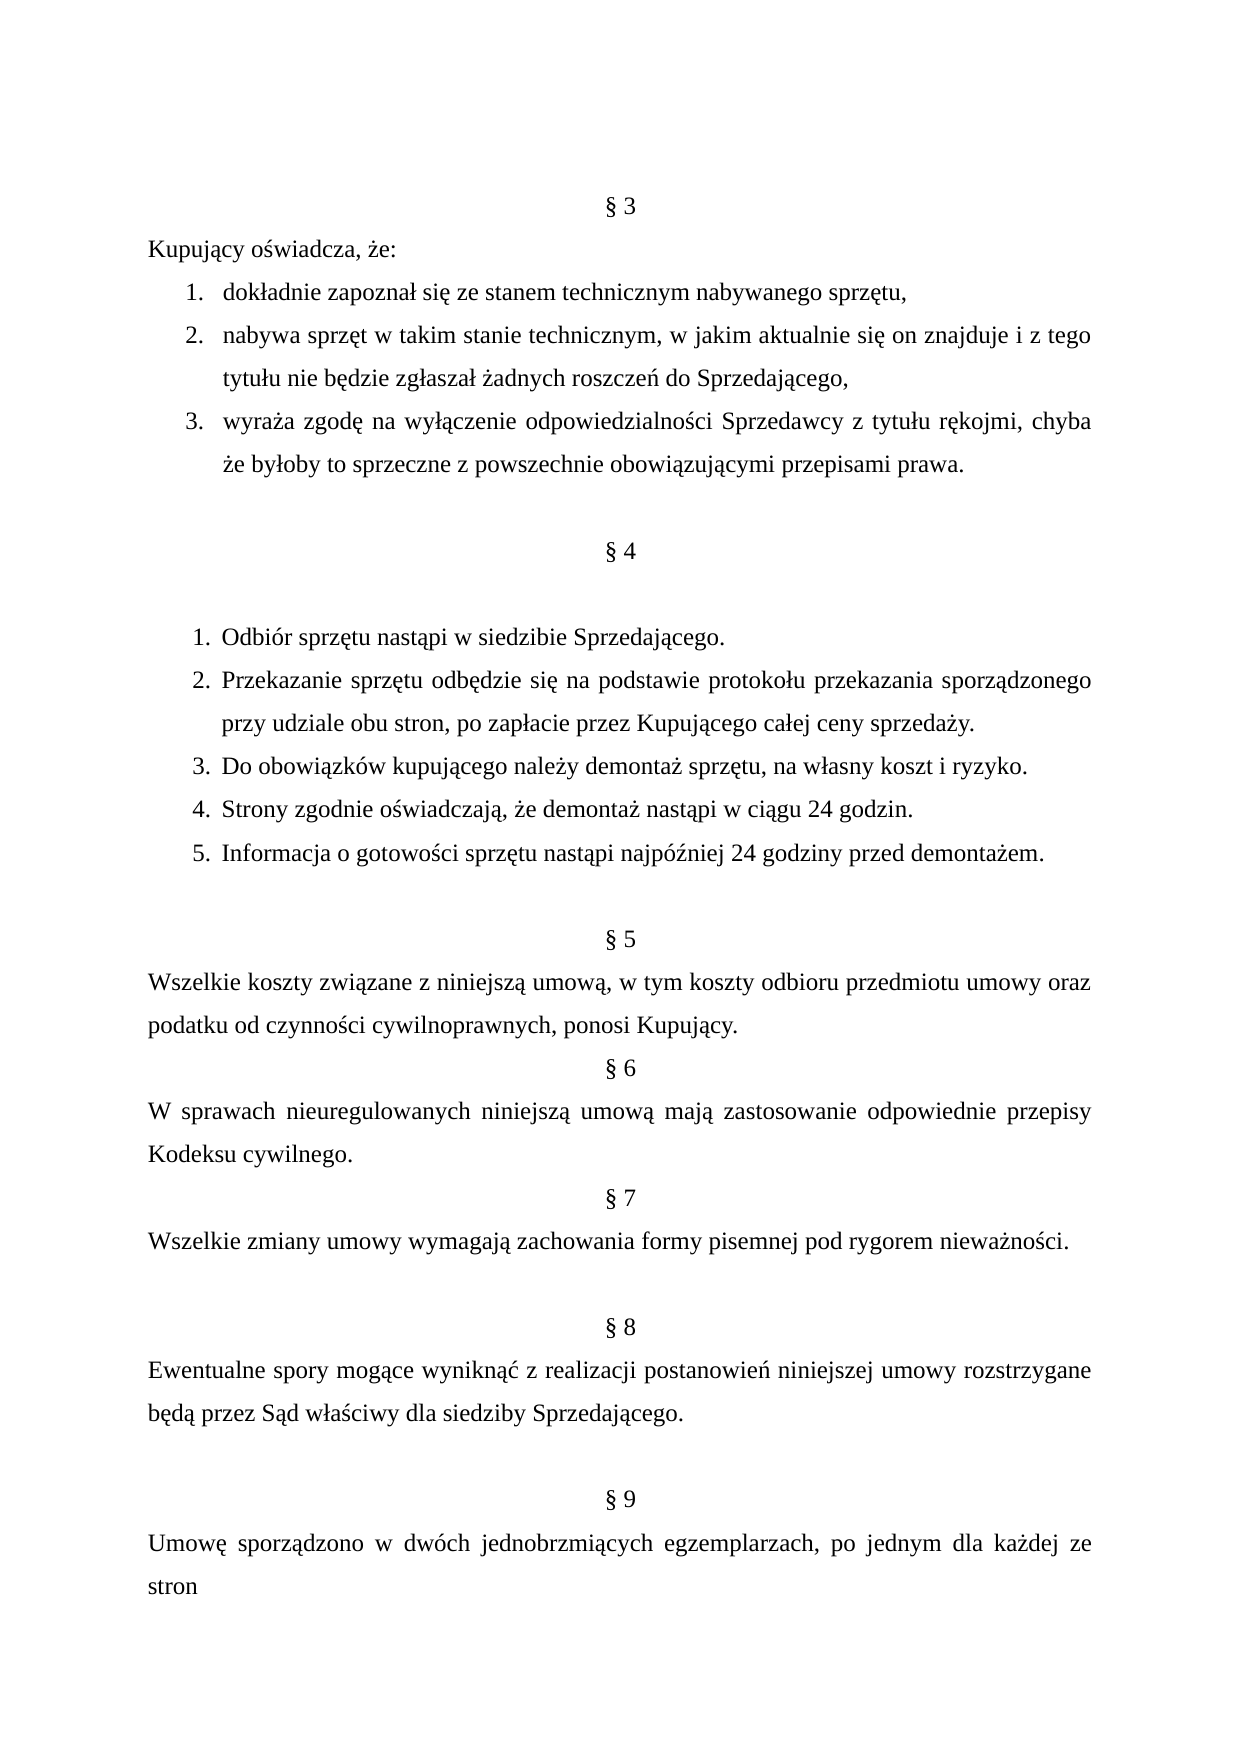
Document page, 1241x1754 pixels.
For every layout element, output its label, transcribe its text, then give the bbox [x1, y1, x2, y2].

text § 9 [148, 1484, 1093, 1513]
list Przekazanie sprzętu odbędzie się na podstawie protokołu przekazania sporządzonego przy udziale obu stron, po zapłacie przez Kupującego całej ceny sprzedaży. [192, 665, 1093, 737]
text § 6 [148, 1053, 1093, 1082]
list wyraża zgodę na wyłączenie odpowiedzialności Sprzedawcy z tytułu rękojmi, chyba że byłoby to sprzeczne z powszechnie obowiązującymi przepisami prawa. [185, 406, 1093, 478]
text § 3 [148, 191, 1093, 219]
list Do obowiązków kupującego należy demontaż sprzętu, na własny koszt i ryzyko. [192, 751, 1093, 780]
list nabywa sprzęt w takim stanie technicznym, w jakim aktualnie się on znajduje i z tego tytułu nie będzie zgłaszał żadnych roszczeń do Sprzedającego, [185, 320, 1093, 392]
text W sprawach nieuregulowanych niniejszą umową mają zastosowanie odpowiednie przepisy Kodeksu cywilnego. [148, 1096, 1093, 1168]
text Kupujący oświadcza, że: [148, 234, 1093, 263]
text Wszelkie zmiany umowy wymagają zachowania formy pisemnej pod rygorem nieważności. [148, 1226, 1093, 1254]
text § 7 [148, 1183, 1093, 1211]
text § 8 [148, 1312, 1093, 1341]
text § 4 [148, 536, 1093, 564]
list Informacja o gotowości sprzętu nastąpi najpóźniej 24 godziny przed demontażem. [192, 838, 1093, 866]
text § 5 [148, 924, 1093, 953]
list Strony zgodnie oświadczają, że demontaż nastąpi w ciągu 24 godzin. [192, 794, 1093, 823]
list dokładnie zapoznał się ze stanem technicznym nabywanego sprzętu, [185, 277, 1093, 306]
text Ewentualne spory mogące wyniknąć z realizacji postanowień niniejszej umowy rozstrzygane będą przez Sąd właściwy dla siedziby Sprzedającego. [148, 1355, 1093, 1427]
text Umowę sporządzono w dwóch jednobrzmiących egzemplarzach, po jednym dla każdej ze stron [148, 1528, 1093, 1599]
text Wszelkie koszty związane z niniejszą umową, w tym koszty odbioru przedmiotu umowy oraz podatku od czynności cywilnoprawnych, ponosi Kupujący. [148, 967, 1093, 1039]
list Odbiór sprzętu nastąpi w siedzibie Sprzedającego. [192, 622, 1093, 651]
